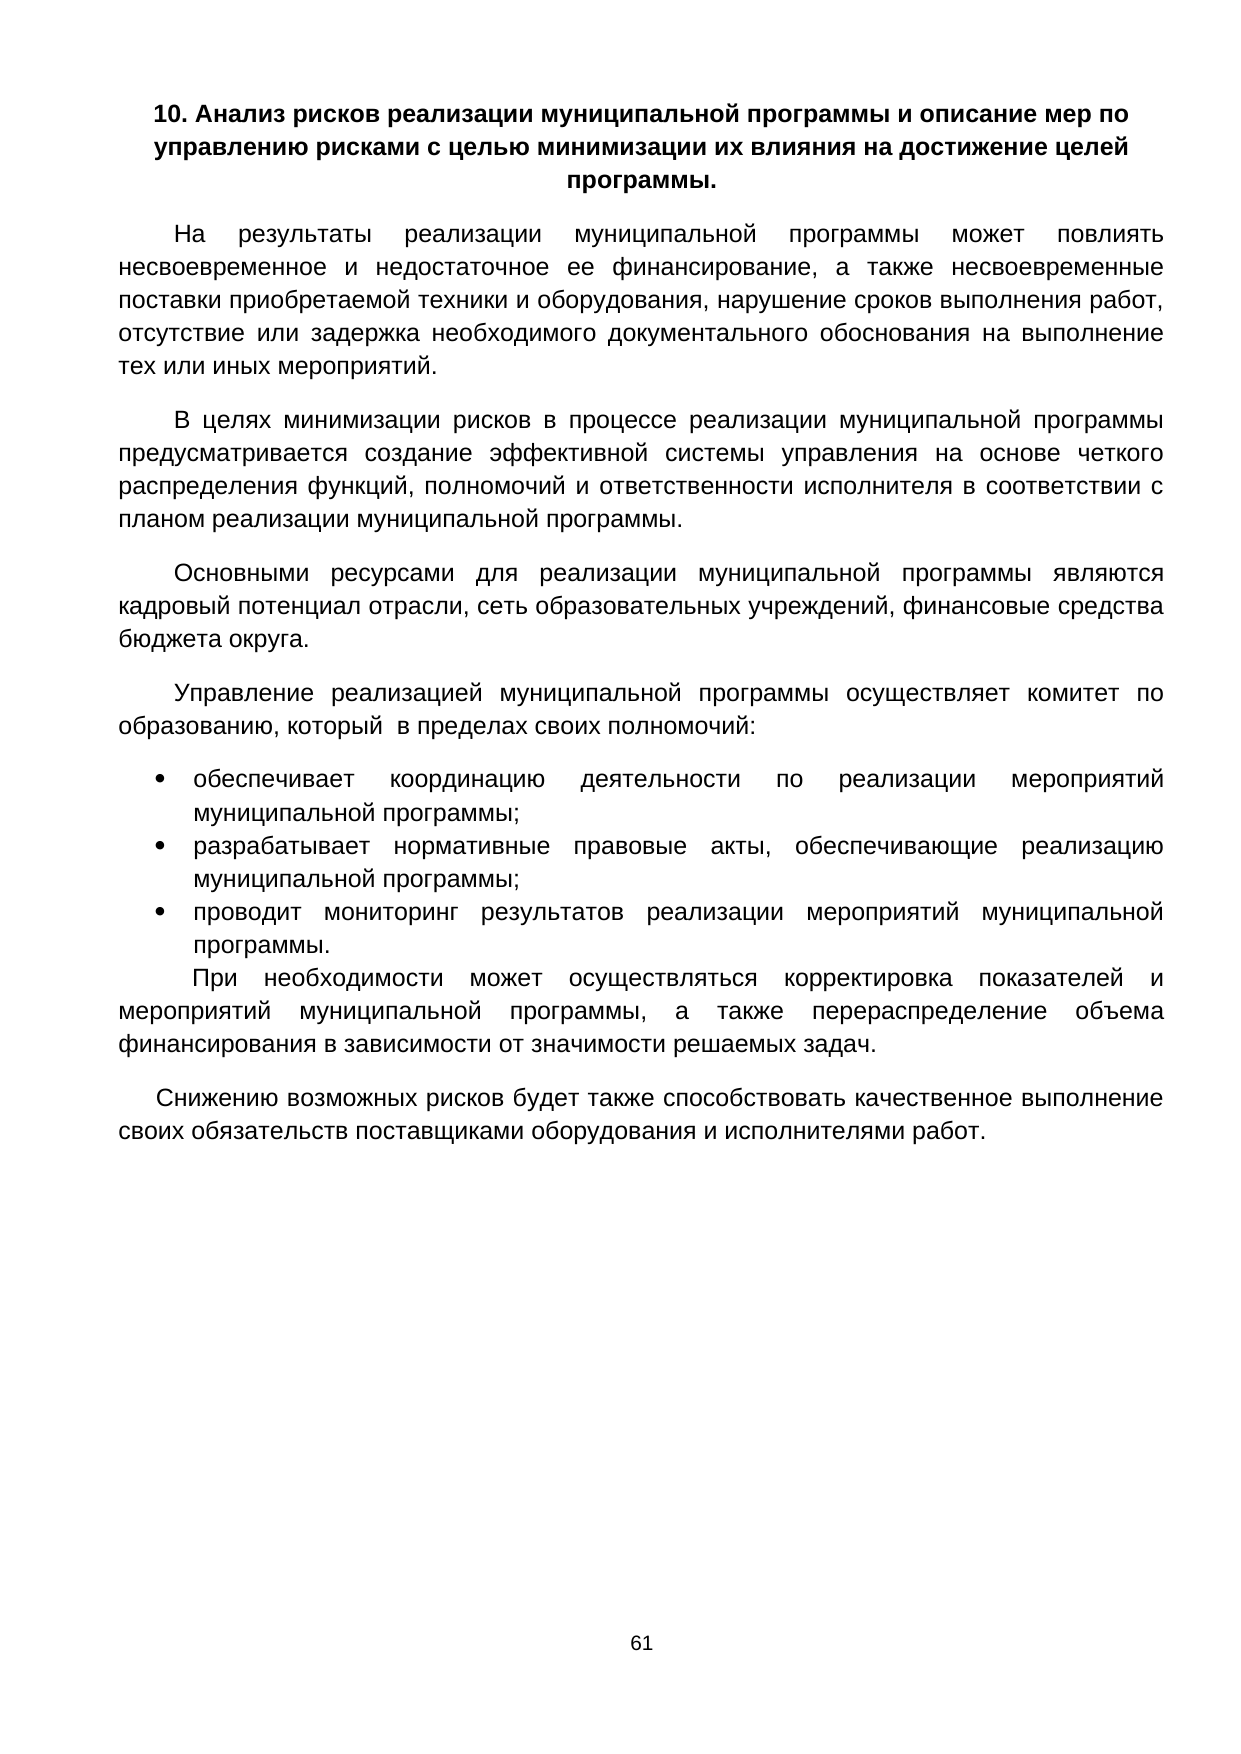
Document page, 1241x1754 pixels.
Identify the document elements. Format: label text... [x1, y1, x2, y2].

list разрабатывает нормативные правовые акты, обеспечивающие реализацию муниципальной программы; [156, 831, 1165, 892]
text 10. Анализ рисков реализации муниципальной программы и описание мер по управлению рисками с целью минимизации их влияния на достижение целей программы. [118, 99, 1165, 194]
text Снижению возможных рисков будет также способствовать качественное выполнение своих обязательств поставщиками оборудования и исполнителями работ. [118, 1083, 1165, 1144]
list обеспечивает координацию деятельности по реализации мероприятий муниципальной программы; [156, 764, 1165, 826]
text Управление реализацией муниципальной программы осуществляет комитет по образованию, который в пределах своих полномочий: [118, 678, 1165, 739]
text При необходимости может осуществляться корректировка показателей и мероприятий муниципальной программы, а также перераспределение объема финансирования в зависимости от значимости решаемых задач. [118, 963, 1165, 1058]
text На результаты реализации муниципальной программы может повлиять несвоевременное и недостаточное ее финансирование, а также несвоевременные поставки приобретаемой техники и оборудования, нарушение сроков выполнения работ, отсутствие или задержка необходимого документального обоснования на выполнение тех или иных мероприятий. [118, 219, 1165, 380]
text Основными ресурсами для реализации муниципальной программы являются кадровый потенциал отрасли, сеть образовательных учреждений, финансовые средства бюджета округа. [118, 558, 1165, 652]
text В целях минимизации рисков в процессе реализации муниципальной программы предусматривается создание эффективной системы управления на основе четкого распределения функций, полномочий и ответственности исполнителя в соответствии с планом реализации муниципальной программы. [118, 405, 1165, 533]
list проводит мониторинг результатов реализации мероприятий муниципальной программы. [156, 897, 1165, 959]
